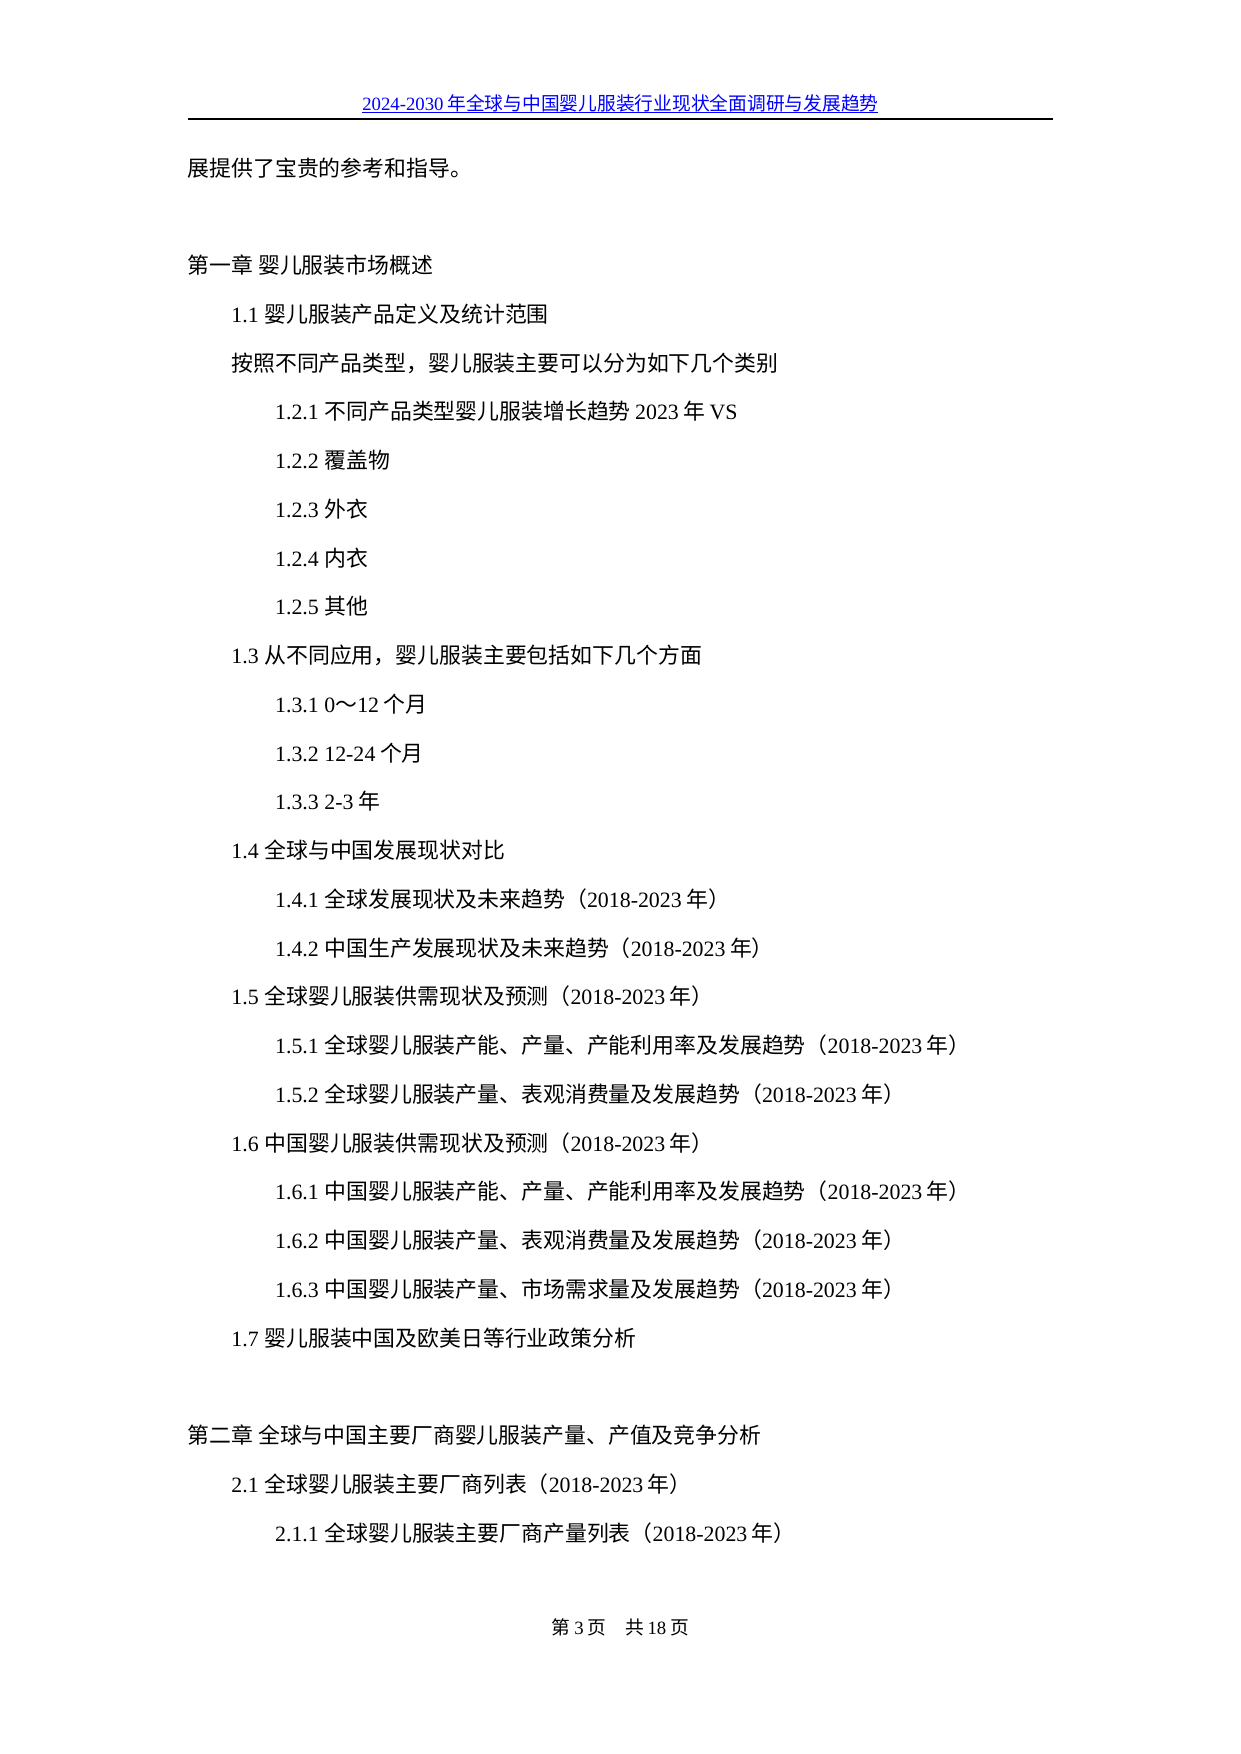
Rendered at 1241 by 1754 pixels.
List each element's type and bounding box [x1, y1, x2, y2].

text [187, 150, 1053, 1548]
